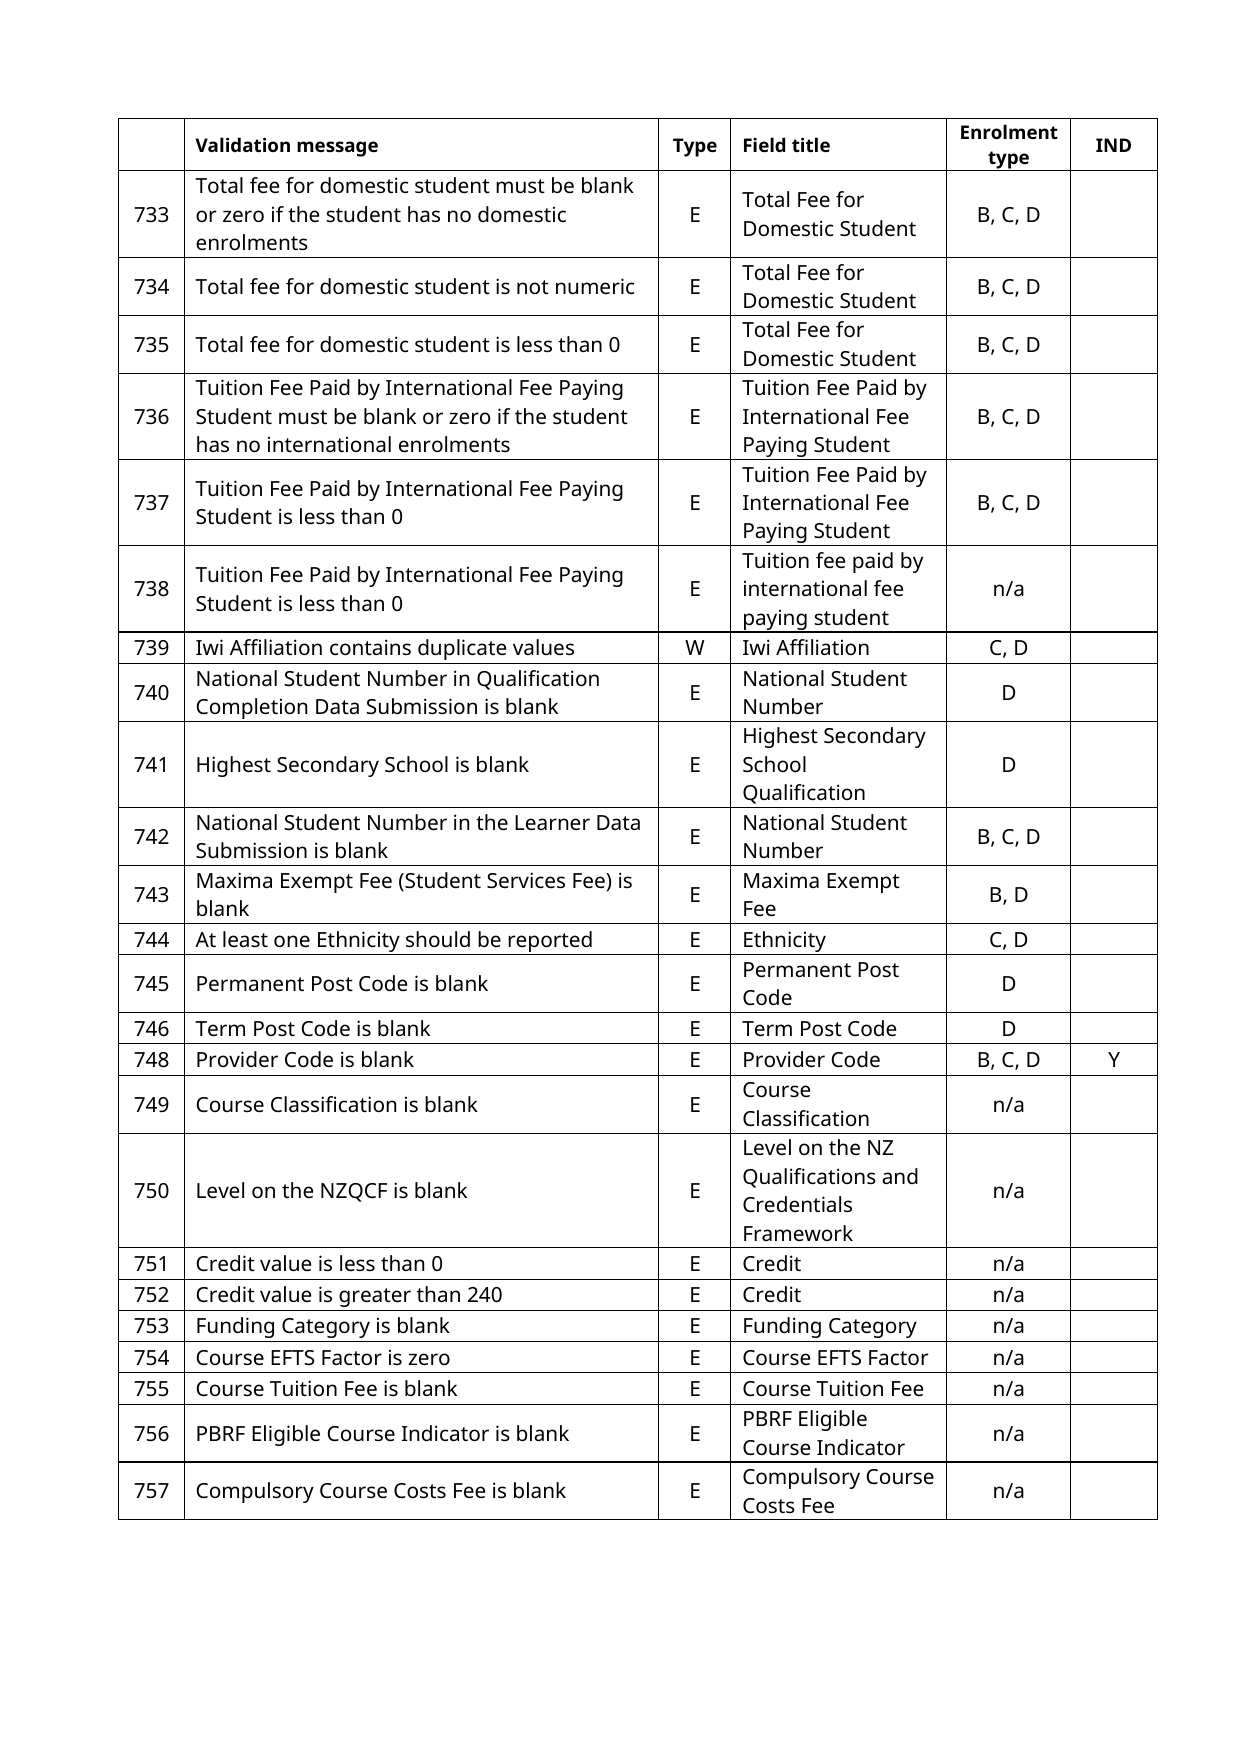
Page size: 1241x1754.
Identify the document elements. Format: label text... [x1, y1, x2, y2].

table_cell B, C, D [947, 258, 1070, 314]
table_cell Compulsory Course Costs Fee is blank [185, 1463, 658, 1519]
table_cell Maxima Exempt Fee (Student Services Fee) is blank [185, 866, 658, 923]
table_cell Tuition Fee Paid by International Fee Paying Student [731, 374, 946, 459]
table_cell B, D [947, 866, 1070, 923]
table_cell E [659, 1248, 730, 1278]
table_cell E [659, 955, 730, 1012]
table_cell E [659, 1013, 730, 1043]
table_header Validation message [185, 119, 658, 170]
table_cell 748 [119, 1044, 184, 1074]
table_cell E [659, 808, 730, 865]
table_cell B, C, D [947, 808, 1070, 865]
table_cell Tuition fee paid by international fee paying student [731, 546, 946, 631]
table_cell [1071, 1373, 1157, 1403]
table_cell [1071, 1248, 1157, 1278]
table_cell n/a [947, 1342, 1070, 1372]
table_cell Tuition Fee Paid by International Fee Paying Student [731, 460, 946, 545]
table_cell E [659, 1405, 730, 1461]
table_cell Course EFTS Factor is zero [185, 1342, 658, 1372]
table_cell E [659, 722, 730, 807]
table_cell Maxima Exempt Fee [731, 866, 946, 923]
table_cell E [659, 924, 730, 954]
table_cell B, C, D [947, 171, 1070, 257]
table_header Field title [731, 119, 946, 170]
table_header IND [1071, 119, 1157, 170]
table_cell D [947, 1013, 1070, 1043]
table_cell D [947, 664, 1070, 721]
table_cell Credit value is less than 0 [185, 1248, 658, 1278]
table_cell At least one Ethnicity should be reported [185, 924, 658, 954]
table_cell [1071, 808, 1157, 865]
table_cell 750 [119, 1134, 184, 1247]
table_cell B, C, D [947, 460, 1070, 545]
table_cell D [947, 955, 1070, 1012]
table_cell 743 [119, 866, 184, 923]
table_cell [1071, 374, 1157, 459]
table_cell Ethnicity [731, 924, 946, 954]
table_cell n/a [947, 1134, 1070, 1247]
table_cell E [659, 1280, 730, 1310]
table_cell C, D [947, 924, 1070, 954]
table_cell 754 [119, 1342, 184, 1372]
table_cell [1071, 258, 1157, 314]
table_cell 745 [119, 955, 184, 1012]
table_cell E [659, 316, 730, 372]
table_cell Permanent Post Code is blank [185, 955, 658, 1012]
table_cell 755 [119, 1373, 184, 1403]
table_cell Total fee for domestic student must be blank or zero if the student has no domestic enrolments [185, 171, 658, 257]
table_cell E [659, 546, 730, 631]
table_cell PBRF Eligible Course Indicator [731, 1405, 946, 1461]
table_cell [1071, 633, 1157, 663]
table_cell [1071, 1280, 1157, 1310]
table_cell [1071, 1076, 1157, 1132]
table_cell Highest Secondary School Qualification [731, 722, 946, 807]
table_cell n/a [947, 1248, 1070, 1278]
table_cell [1071, 546, 1157, 631]
table_cell Credit value is greater than 240 [185, 1280, 658, 1310]
table_cell PBRF Eligible Course Indicator is blank [185, 1405, 658, 1461]
table_cell 738 [119, 546, 184, 631]
table_cell 737 [119, 460, 184, 545]
table_cell Course Classification is blank [185, 1076, 658, 1132]
table_cell E [659, 1311, 730, 1341]
table_cell B, C, D [947, 316, 1070, 372]
table_header [119, 119, 184, 170]
table_cell Permanent Post Code [731, 955, 946, 1012]
table_cell Total fee for domestic student is less than 0 [185, 316, 658, 372]
table_cell National Student Number in the Learner Data Submission is blank [185, 808, 658, 865]
table_cell E [659, 1044, 730, 1074]
table_cell 757 [119, 1463, 184, 1519]
table_cell Level on the NZQCF is blank [185, 1134, 658, 1247]
table_cell [1071, 171, 1157, 257]
table_cell Total Fee for Domestic Student [731, 258, 946, 314]
table_header Type [659, 119, 730, 170]
table_cell 742 [119, 808, 184, 865]
table_cell 746 [119, 1013, 184, 1043]
table_cell [1071, 1463, 1157, 1519]
table_cell 753 [119, 1311, 184, 1341]
table_cell 741 [119, 722, 184, 807]
table_cell E [659, 171, 730, 257]
table_cell Tuition Fee Paid by International Fee Paying Student must be blank or zero if the student has no international enrolments [185, 374, 658, 459]
table_cell Y [1071, 1044, 1157, 1074]
table_cell E [659, 1463, 730, 1519]
table_cell Course EFTS Factor [731, 1342, 946, 1372]
table_cell [1071, 1342, 1157, 1372]
table_cell Provider Code is blank [185, 1044, 658, 1074]
table_cell 744 [119, 924, 184, 954]
table_header Enrolment type [947, 119, 1070, 170]
table_cell Funding Category is blank [185, 1311, 658, 1341]
table_cell [1071, 1134, 1157, 1247]
table_cell Tuition Fee Paid by International Fee Paying Student is less than 0 [185, 460, 658, 545]
table_cell Credit [731, 1248, 946, 1278]
table_cell 752 [119, 1280, 184, 1310]
table_cell 736 [119, 374, 184, 459]
table_cell National Student Number [731, 664, 946, 721]
table_cell 740 [119, 664, 184, 721]
table_cell n/a [947, 1373, 1070, 1403]
table_cell National Student Number in Qualification Completion Data Submission is blank [185, 664, 658, 721]
table_cell Iwi Affiliation contains duplicate values [185, 633, 658, 663]
table_cell [1071, 460, 1157, 545]
table_cell Iwi Affiliation [731, 633, 946, 663]
table_cell Tuition Fee Paid by International Fee Paying Student is less than 0 [185, 546, 658, 631]
table_cell W [659, 633, 730, 663]
table_cell n/a [947, 1463, 1070, 1519]
table_cell Level on the NZ Qualifications and Credentials Framework [731, 1134, 946, 1247]
table_cell B, C, D [947, 374, 1070, 459]
table_cell Total fee for domestic student is not numeric [185, 258, 658, 314]
table_cell 733 [119, 171, 184, 257]
table_cell Provider Code [731, 1044, 946, 1074]
table_cell [1071, 1013, 1157, 1043]
table_cell Funding Category [731, 1311, 946, 1341]
table_cell Course Classification [731, 1076, 946, 1132]
table_cell 734 [119, 258, 184, 314]
table_cell B, C, D [947, 1044, 1070, 1074]
table_cell E [659, 460, 730, 545]
table_cell E [659, 866, 730, 923]
table_cell [1071, 316, 1157, 372]
table_cell E [659, 1342, 730, 1372]
table_cell D [947, 722, 1070, 807]
table_cell Compulsory Course Costs Fee [731, 1463, 946, 1519]
table_cell C, D [947, 633, 1070, 663]
table_cell Total Fee for Domestic Student [731, 316, 946, 372]
table_cell Term Post Code [731, 1013, 946, 1043]
table_cell [1071, 1311, 1157, 1341]
table_cell Credit [731, 1280, 946, 1310]
table_cell E [659, 1373, 730, 1403]
table_cell n/a [947, 1405, 1070, 1461]
table_cell 756 [119, 1405, 184, 1461]
table_cell 739 [119, 633, 184, 663]
table_cell n/a [947, 1076, 1070, 1132]
table_cell Course Tuition Fee is blank [185, 1373, 658, 1403]
table_cell [1071, 664, 1157, 721]
table_cell E [659, 374, 730, 459]
table_cell Course Tuition Fee [731, 1373, 946, 1403]
table_cell n/a [947, 546, 1070, 631]
table_cell n/a [947, 1280, 1070, 1310]
table_cell 735 [119, 316, 184, 372]
table_cell E [659, 1076, 730, 1132]
table_cell 751 [119, 1248, 184, 1278]
table_cell Total Fee for Domestic Student [731, 171, 946, 257]
table_cell [1071, 955, 1157, 1012]
table_cell n/a [947, 1311, 1070, 1341]
table_cell [1071, 722, 1157, 807]
table_cell [1071, 1405, 1157, 1461]
table_cell E [659, 664, 730, 721]
table_cell Term Post Code is blank [185, 1013, 658, 1043]
table_cell Highest Secondary School is blank [185, 722, 658, 807]
table_cell [1071, 866, 1157, 923]
table_cell National Student Number [731, 808, 946, 865]
table_cell E [659, 258, 730, 314]
table_cell E [659, 1134, 730, 1247]
table_cell [1071, 924, 1157, 954]
table_cell 749 [119, 1076, 184, 1132]
